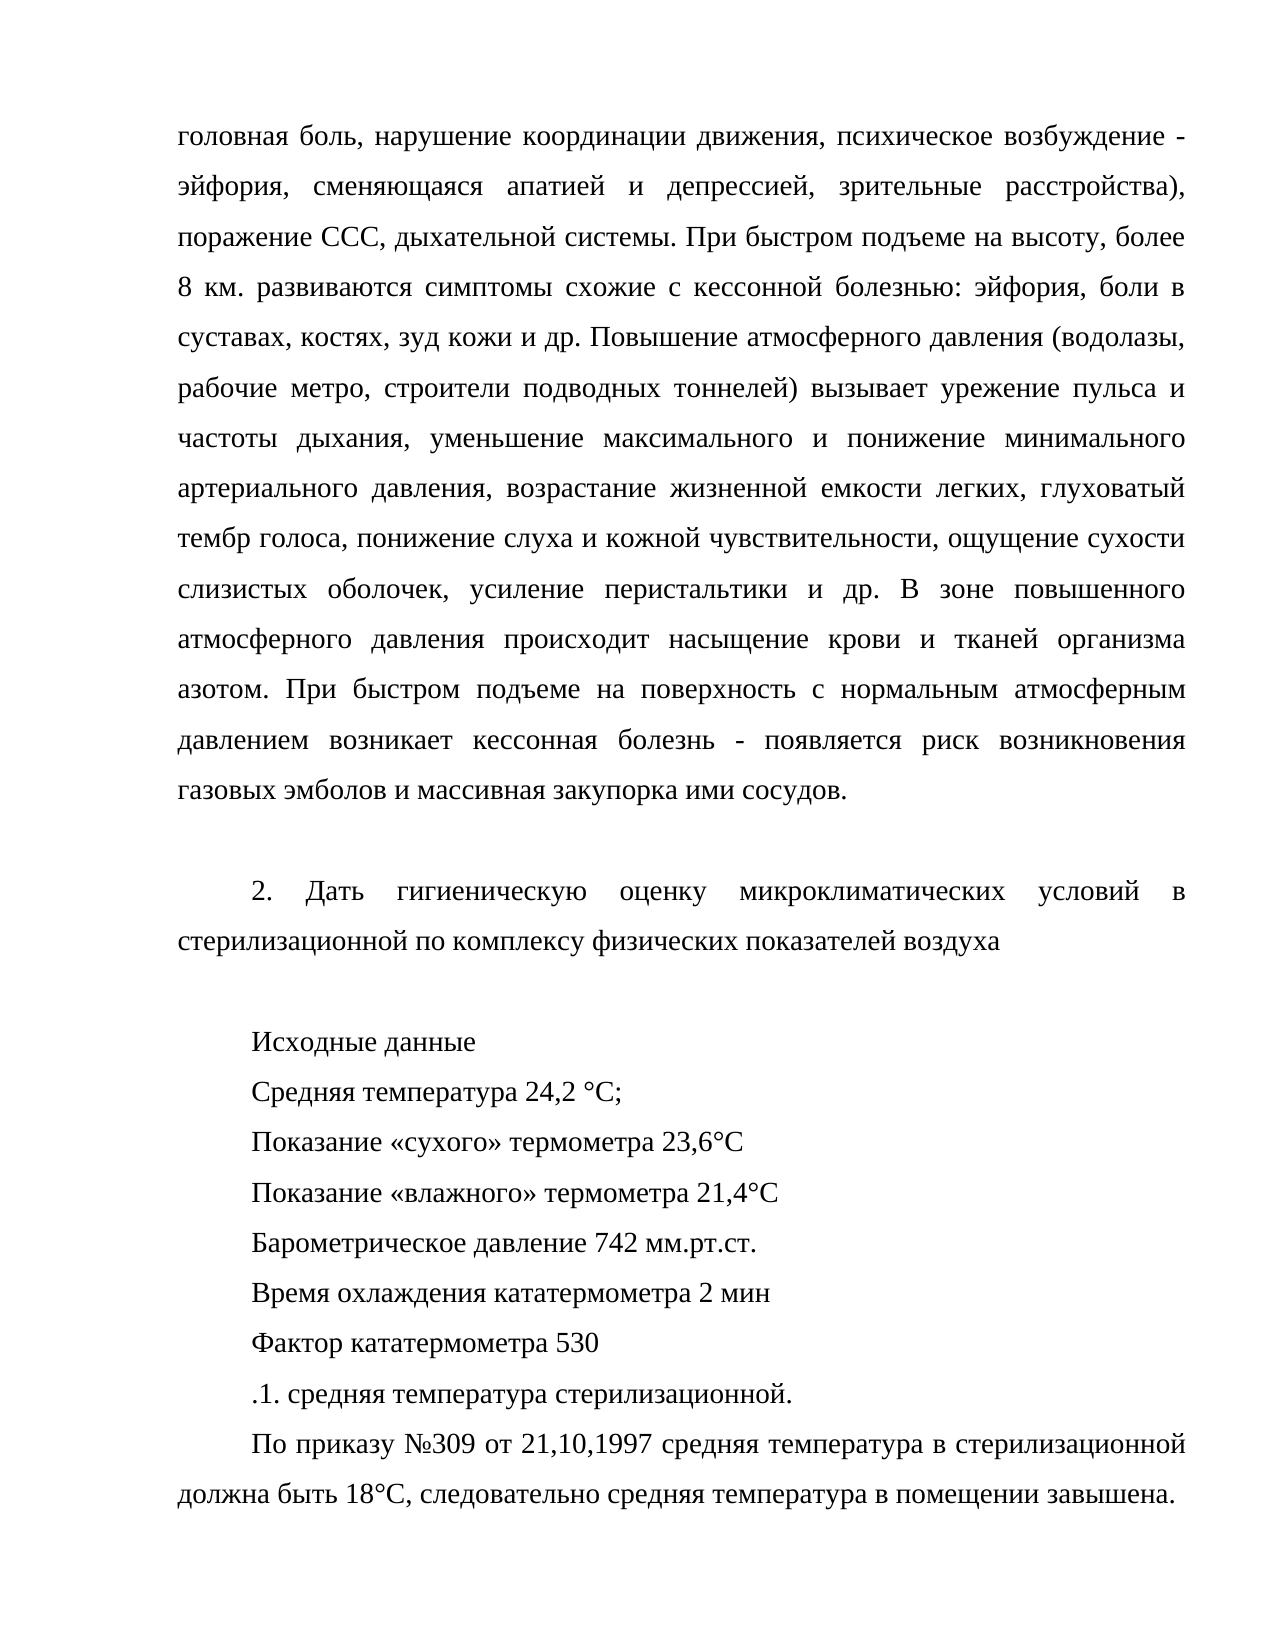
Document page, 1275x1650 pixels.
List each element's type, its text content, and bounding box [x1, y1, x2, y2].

text Средняя температура 24,2 °С; [177, 1074, 1186, 1108]
text Исходные данные [177, 1024, 1186, 1057]
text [177, 118, 1186, 806]
text Барометрическое давление 742 мм.рт.ст. [177, 1225, 1186, 1258]
text Показание «влажного» термометра 21,4°С [177, 1175, 1186, 1208]
text 2. Дать гигиеническую оценку микроклиматических условий в стерилизационной по комплексу физических показателей воздуха [177, 873, 1186, 957]
text Фактор кататермометра 530 [177, 1326, 1186, 1359]
text Время охлаждения кататермометра 2 мин [177, 1275, 1186, 1309]
text По приказу №309 от 21,10,1997 средняя температура в стерилизационной должна быть 18°С, следовательно средняя температура в помещении завышена. [177, 1426, 1186, 1510]
text .1. средняя температура стерилизационной. [177, 1376, 1186, 1409]
text Показание «сухого» термометра 23,6°С [177, 1124, 1186, 1158]
